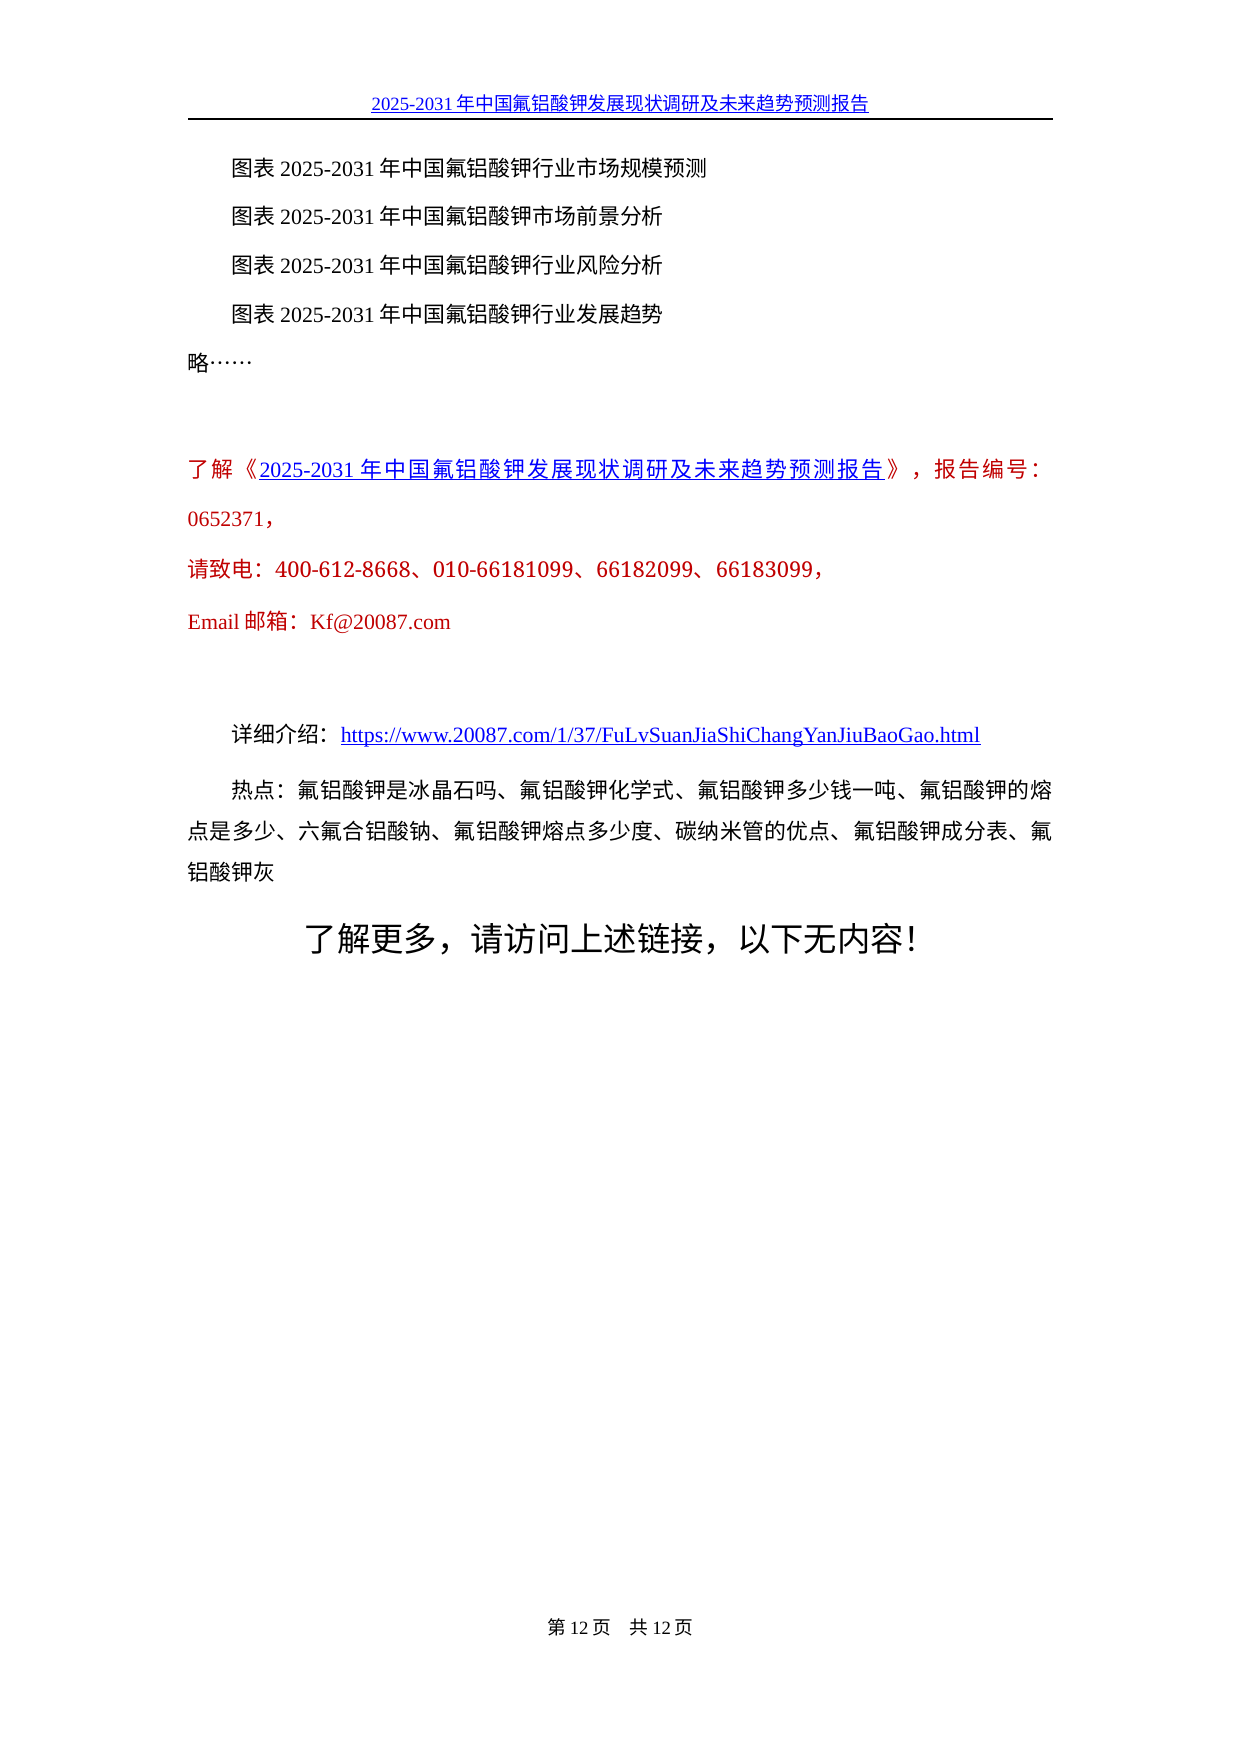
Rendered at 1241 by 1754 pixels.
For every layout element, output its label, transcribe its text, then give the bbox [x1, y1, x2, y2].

text 热点：氟铝酸钾是冰晶石吗、氟铝酸钾化学式、氟铝酸钾多少钱一吨、氟铝酸钾的熔点是多少、六氟合铝酸钠、氟铝酸钾熔点多少度、碳纳米管的优点、氟铝酸钾成分表、氟铝酸钾灰 [187, 773, 1053, 887]
text Email邮箱：Kf@20087.com [187, 603, 1053, 636]
text 请致电：400-612-8668、010-66181099、66182099、66183099， [187, 552, 1053, 584]
text 了解《2025-2031年中国氟铝酸钾发展现状调研及未来趋势预测报告》，报告编号：0652371， [187, 452, 1053, 533]
title 了解更多，请访问上述链接，以下无内容！ [187, 904, 1053, 969]
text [187, 150, 1053, 378]
text 详细介绍：https://www.20087.com/1/37/FuLvSuanJiaShiChangYanJiuBaoGao.html [187, 716, 1053, 749]
